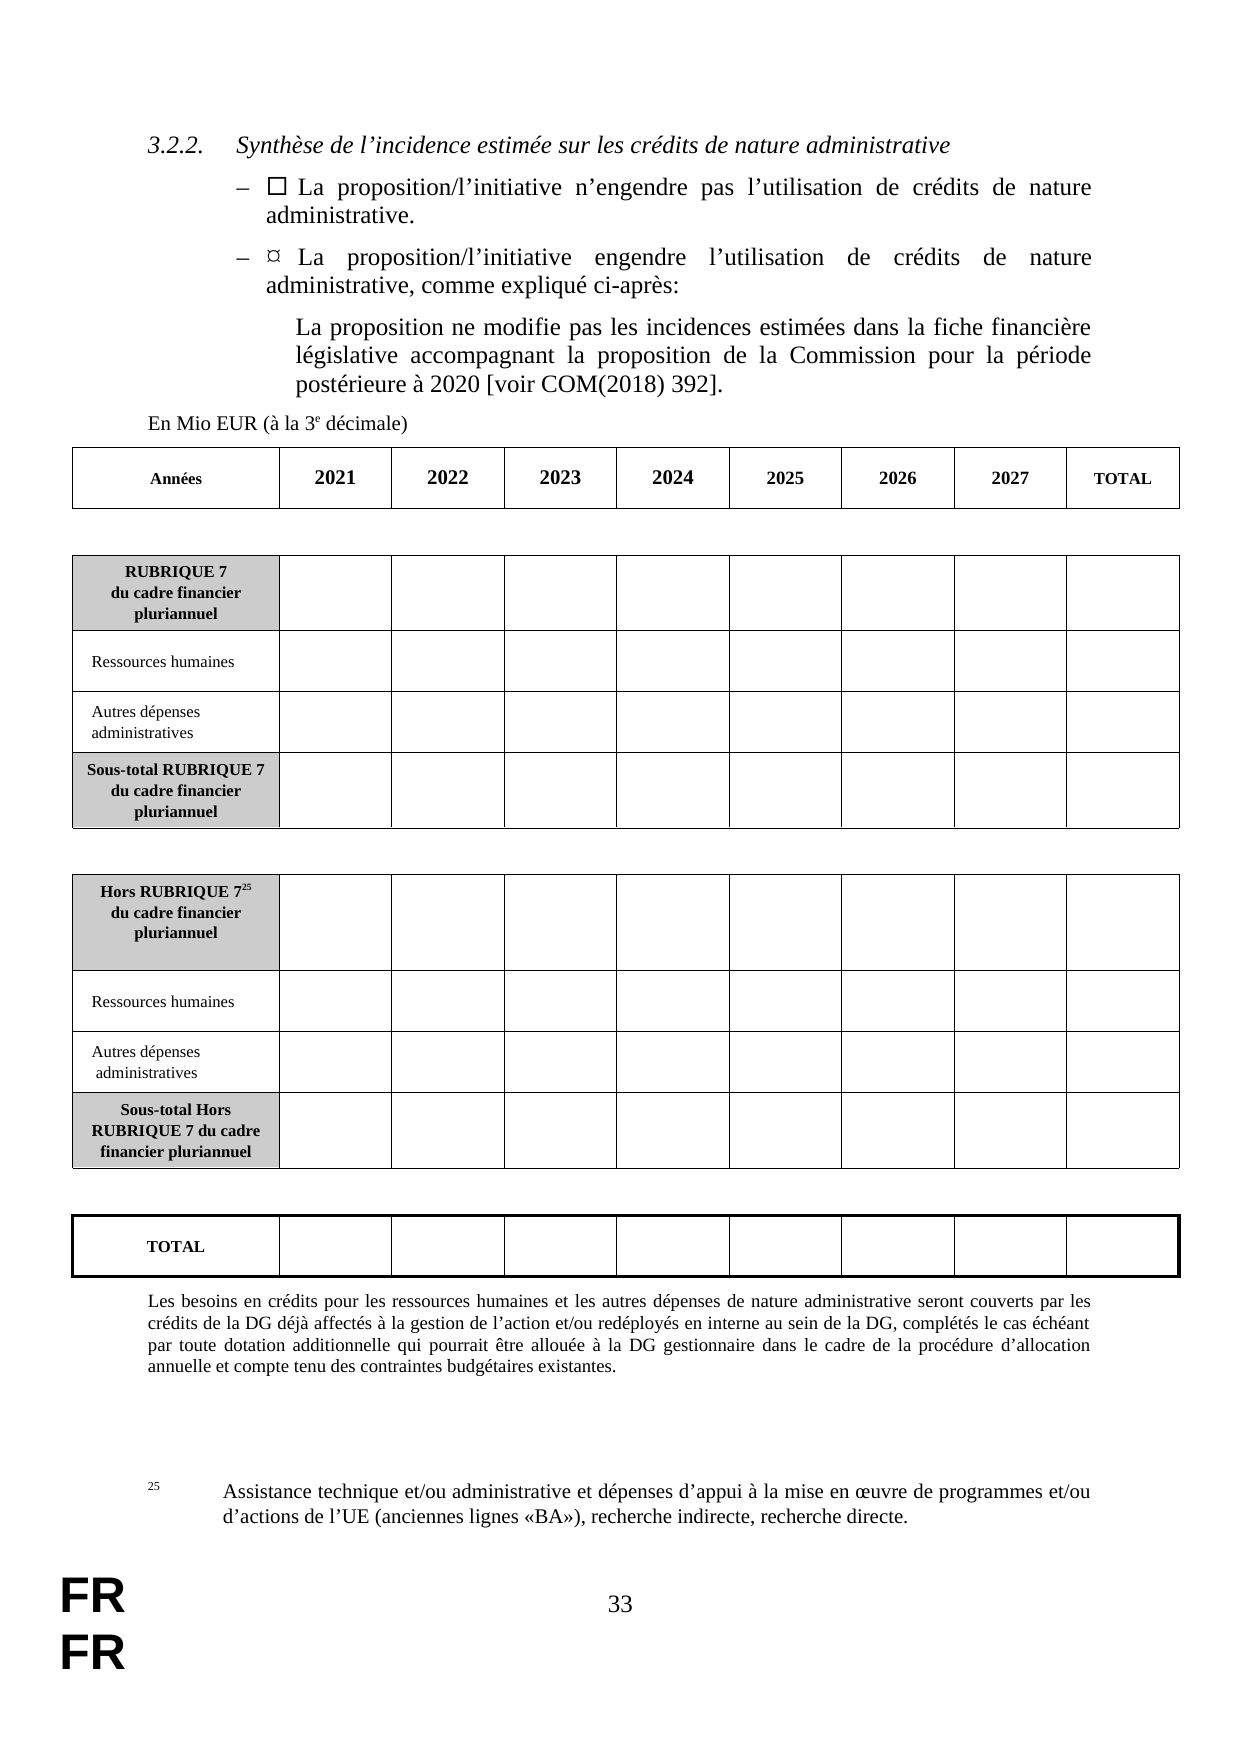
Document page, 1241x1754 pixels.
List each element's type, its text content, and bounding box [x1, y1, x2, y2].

table_cell [280, 692, 391, 752]
table_cell [280, 971, 391, 1031]
table_cell [955, 1032, 1066, 1092]
table_cell [505, 631, 616, 691]
table_header [280, 1217, 391, 1275]
table_header [842, 875, 954, 970]
table_header [1067, 1217, 1177, 1275]
table_cell [617, 692, 729, 752]
table_cell [505, 1032, 616, 1092]
table_header [730, 875, 841, 970]
table_header 2022 [392, 448, 504, 508]
table_cell [842, 631, 954, 691]
table_header [955, 875, 1066, 970]
table_cell [1067, 631, 1179, 691]
text Les besoins en crédits pour les ressources humaines et les autres dépenses de nature administrative seront couverts par les crédits de la DG déjà affectés à la gestion de l’action et/ou redéployés en interne au sein de la DG, complétés le cas échéant par toute dotation additionnelle qui pourrait être allouée à la DG gestionnaire dans le cadre de la procédure d’allocation annuelle et compte tenu des contraintes budgétaires existantes. [148, 1290, 1092, 1377]
table_cell [617, 1032, 729, 1092]
table_cell [1067, 692, 1179, 752]
table_cell [392, 1093, 504, 1167]
table_cell Autres dépenses administratives [73, 1032, 279, 1092]
table_cell [955, 1093, 1066, 1167]
table_cell [842, 753, 954, 827]
text La proposition ne modifie pas les incidences estimées dans la fiche financière législative accompagnant la proposition de la Commission pour la période postérieure à 2020 [voir COM(2018) 392]. [295, 312, 1092, 398]
table_header [392, 556, 504, 630]
table_cell [392, 753, 504, 827]
table_header RUBRIQUE 7 du cadre financier pluriannuel [73, 556, 279, 630]
table_header 2021 [280, 448, 391, 508]
table_cell [280, 753, 391, 827]
table_cell [842, 971, 954, 1031]
table_header [392, 1217, 504, 1275]
table_cell [955, 631, 1066, 691]
list La proposition/l’initiative engendre l’utilisation de crédits de nature administrative, comme expliqué ci-après: [236, 242, 1092, 299]
table_header [730, 1217, 841, 1275]
table_cell [955, 692, 1066, 752]
table_cell [1067, 1093, 1179, 1167]
table_cell [730, 753, 841, 827]
table_cell Autres dépenses administratives [73, 692, 279, 752]
table_header [505, 1217, 616, 1275]
table_cell Ressources humaines [73, 631, 279, 691]
table_cell [1067, 1032, 1179, 1092]
table_header TOTAL [74, 1217, 279, 1275]
text En Mio EUR (à la 3e décimale) [148, 411, 1092, 435]
table_cell [617, 631, 729, 691]
table_header [955, 556, 1066, 630]
table_header [842, 1217, 954, 1275]
table_header [280, 556, 391, 630]
table_cell [280, 1093, 391, 1167]
table_header [392, 875, 504, 970]
table_cell [280, 1032, 391, 1092]
table_cell [730, 1032, 841, 1092]
table_header TOTAL [1067, 448, 1179, 508]
table_cell [842, 1093, 954, 1167]
table_cell Sous-total RUBRIQUE 7 du cadre financier pluriannuel [73, 753, 279, 827]
table_cell Sous-total Hors RUBRIQUE 7 du cadre financier pluriannuel [73, 1093, 279, 1167]
table_header [730, 556, 841, 630]
table_cell [505, 971, 616, 1031]
table_header 2026 [842, 448, 954, 508]
table_cell Ressources humaines [73, 971, 279, 1031]
table_cell [505, 1093, 616, 1167]
table_cell [955, 753, 1066, 827]
table_header [955, 1217, 1066, 1275]
table_cell [280, 631, 391, 691]
table_cell [617, 1093, 729, 1167]
table_header [505, 875, 616, 970]
table_header [842, 556, 954, 630]
table_cell [842, 692, 954, 752]
table_header [505, 556, 616, 630]
table_cell [617, 971, 729, 1031]
table_cell [842, 1032, 954, 1092]
table_cell [392, 1032, 504, 1092]
table_header 2025 [730, 448, 841, 508]
table_cell [730, 631, 841, 691]
table_header Années [73, 448, 279, 508]
table_header 2024 [617, 448, 729, 508]
table_cell [392, 631, 504, 691]
table_cell [1067, 753, 1179, 827]
table_cell [730, 1093, 841, 1167]
table_cell [392, 692, 504, 752]
table_header Hors RUBRIQUE 7 du cadre financier pluriannuel [73, 875, 279, 970]
table_header [617, 875, 729, 970]
subtitle 3.2.2. Synthèse de l’incidence estimée sur les crédits de nature administrative [148, 131, 1092, 159]
list La proposition/l’initiative n’engendre pas l’utilisation de crédits de nature administrative. [236, 172, 1092, 229]
table_cell [505, 753, 616, 827]
table_cell [617, 753, 729, 827]
table_cell [730, 692, 841, 752]
table_header 2027 [955, 448, 1066, 508]
table_cell [392, 971, 504, 1031]
table_cell [955, 971, 1066, 1031]
table_cell [505, 692, 616, 752]
table_header [1067, 556, 1179, 630]
table_header [617, 556, 729, 630]
table_header [617, 1217, 729, 1275]
table_header [1067, 875, 1179, 970]
table_cell [1067, 971, 1179, 1031]
table_cell [730, 971, 841, 1031]
table_header 2023 [505, 448, 616, 508]
table_header [280, 875, 391, 970]
